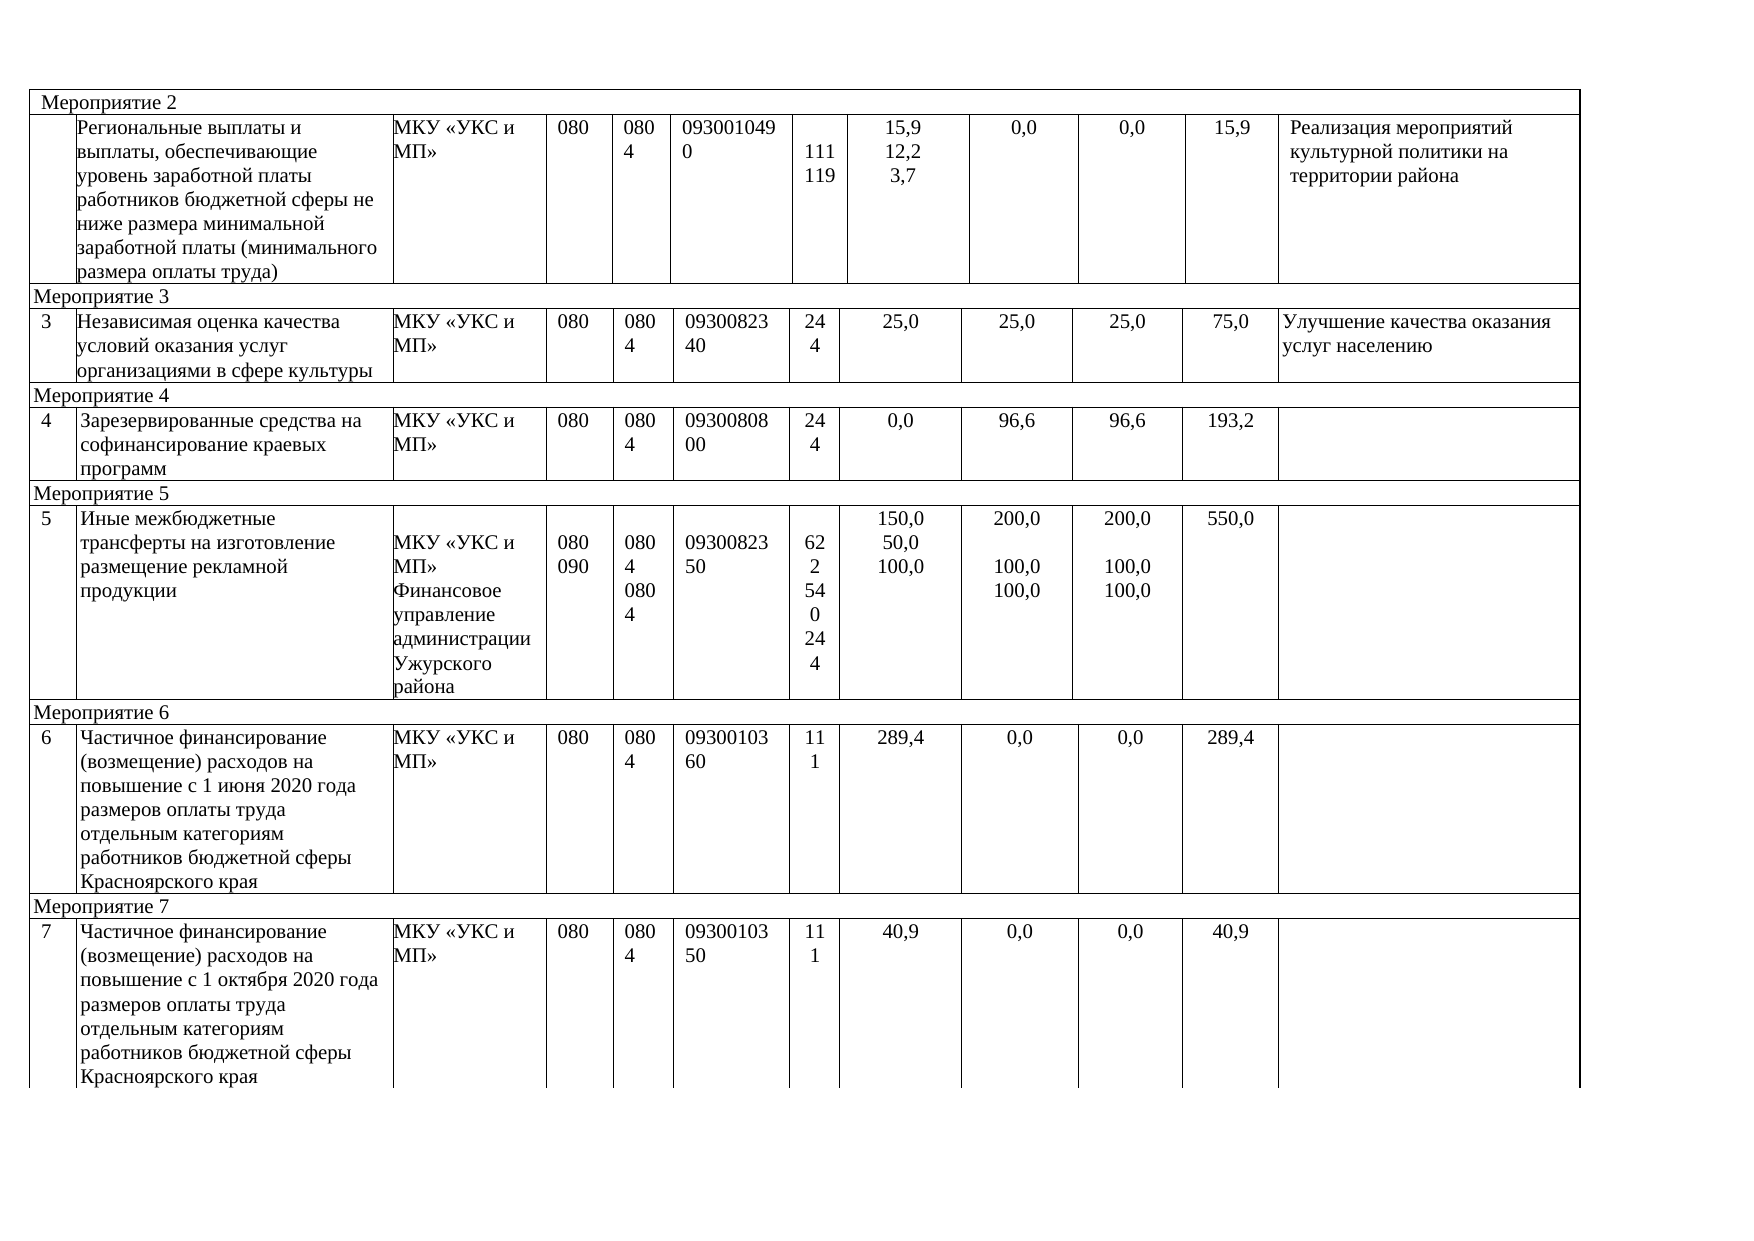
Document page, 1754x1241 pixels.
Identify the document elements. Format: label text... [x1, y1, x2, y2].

table_cell Мероприятие 4 [30, 383, 1579, 407]
table_cell 0804 [614, 408, 673, 480]
table_cell 75,0 [1183, 309, 1278, 382]
table_cell Зарезервированные средства на софинансирование краевых программ [77, 408, 393, 480]
table_cell 3 [30, 309, 76, 382]
table_cell 7 [30, 919, 76, 1088]
table_cell 15,9 12,2 3,7 [848, 115, 969, 283]
table_cell 0,0 [962, 725, 1078, 893]
table_cell Мероприятие 3 [30, 284, 1579, 308]
table_cell 0804 [614, 919, 673, 1088]
table_cell 25,0 [962, 309, 1072, 382]
table_cell Независимая оценка качества условий оказания услуг организациями в сфере культуры [77, 309, 393, 382]
table_cell 111 119 [793, 115, 847, 283]
table_cell МКУ «УКС и МП» [394, 408, 546, 480]
table_cell 0804 0804 [614, 506, 673, 698]
table_cell МКУ «УКС и МП» [394, 115, 546, 283]
table_cell 0,0 [1079, 115, 1185, 283]
table_cell 080 [547, 115, 612, 283]
table_cell 4 [30, 408, 76, 480]
table_cell 150,0 50,0 100,0 [840, 506, 961, 698]
table_cell 0930080800 [674, 408, 789, 480]
table_cell Частичное финансирование (возмещение) расходов на повышение с 1 июня 2020 года размеров оплаты труда отдельным категориям работников бюджетной сферы Красноярского края [77, 725, 393, 893]
table_cell 96,6 [962, 408, 1072, 480]
table_cell Частичное финансирование (возмещение) расходов на повышение с 1 октября 2020 года размеров оплаты труда отдельным категориям работников бюджетной сферы Красноярского края [77, 919, 393, 1088]
table_cell 193,2 [1183, 408, 1278, 480]
table_cell Мероприятие 6 [30, 700, 1579, 724]
table_cell 200,0 100,0 100,0 [962, 506, 1072, 698]
table_cell 0,0 [970, 115, 1078, 283]
table_cell 200,0 100,0 100,0 [1073, 506, 1182, 698]
table_cell 0,0 [1079, 725, 1182, 893]
table_cell МКУ «УКС и МП» [394, 309, 546, 382]
table_cell 0804 [614, 725, 673, 893]
table_cell 0804 [613, 115, 670, 283]
table_cell 244 [790, 408, 839, 480]
table_cell МКУ «УКС и МП» [394, 725, 546, 893]
table_cell МКУ «УКС и МП» Финансовое управление администрации Ужурского района [394, 506, 546, 698]
table_cell 15,9 [1186, 115, 1278, 283]
table_cell [1279, 408, 1579, 480]
table_cell 080 090 [547, 506, 613, 698]
table_cell 0,0 [1079, 919, 1182, 1088]
table_cell 080 [547, 309, 613, 382]
table_cell 0930010360 [674, 725, 789, 893]
table_cell 244 [790, 309, 839, 382]
table_cell Улучшение качества оказания услуг населению [1279, 309, 1579, 382]
table_cell [1279, 919, 1579, 1088]
table_cell 080 [547, 725, 613, 893]
table_cell Региональные выплаты и выплаты, обеспечивающие уровень заработной платы работников бюджетной сферы не ниже размера минимальной заработной платы (минимального размера оплаты труда) [77, 115, 393, 283]
table_cell 111 [790, 725, 839, 893]
table_cell 0930010490 [671, 115, 792, 283]
table_cell 550,0 [1183, 506, 1278, 698]
table_cell МКУ «УКС и МП» [394, 919, 546, 1088]
table_cell 289,4 [840, 725, 961, 893]
table_cell 5 [30, 506, 76, 698]
table_cell 25,0 [840, 309, 961, 382]
table_cell [30, 115, 76, 283]
table_cell 40,9 [1183, 919, 1278, 1088]
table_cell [1279, 115, 1579, 283]
table_cell 0,0 [962, 919, 1078, 1088]
table_cell 0,0 [840, 408, 961, 480]
table_cell 289,4 [1183, 725, 1278, 893]
table_cell 111 [790, 919, 839, 1088]
table_cell 96,6 [1073, 408, 1182, 480]
table_cell 6 [30, 725, 76, 893]
table_cell [1279, 506, 1579, 698]
table_cell Мероприятие 5 [30, 481, 1579, 505]
table_cell 080 [547, 408, 613, 480]
table_cell 080 [547, 919, 613, 1088]
table_cell 25,0 [1073, 309, 1182, 382]
table_cell 622 540 244 [790, 506, 839, 698]
table_cell 40,9 [840, 919, 961, 1088]
table_cell 0930082340 [674, 309, 789, 382]
table_cell 0804 [614, 309, 673, 382]
table_cell [1279, 725, 1579, 893]
table_cell 0930082350 [674, 506, 789, 698]
table_cell Мероприятие 2 [30, 90, 1579, 114]
table_cell Мероприятие 7 [30, 894, 1579, 918]
table_cell Иные межбюджетные трансферты на изготовление размещение рекламной продукции [77, 506, 393, 698]
table_cell 0930010350 [674, 919, 789, 1088]
